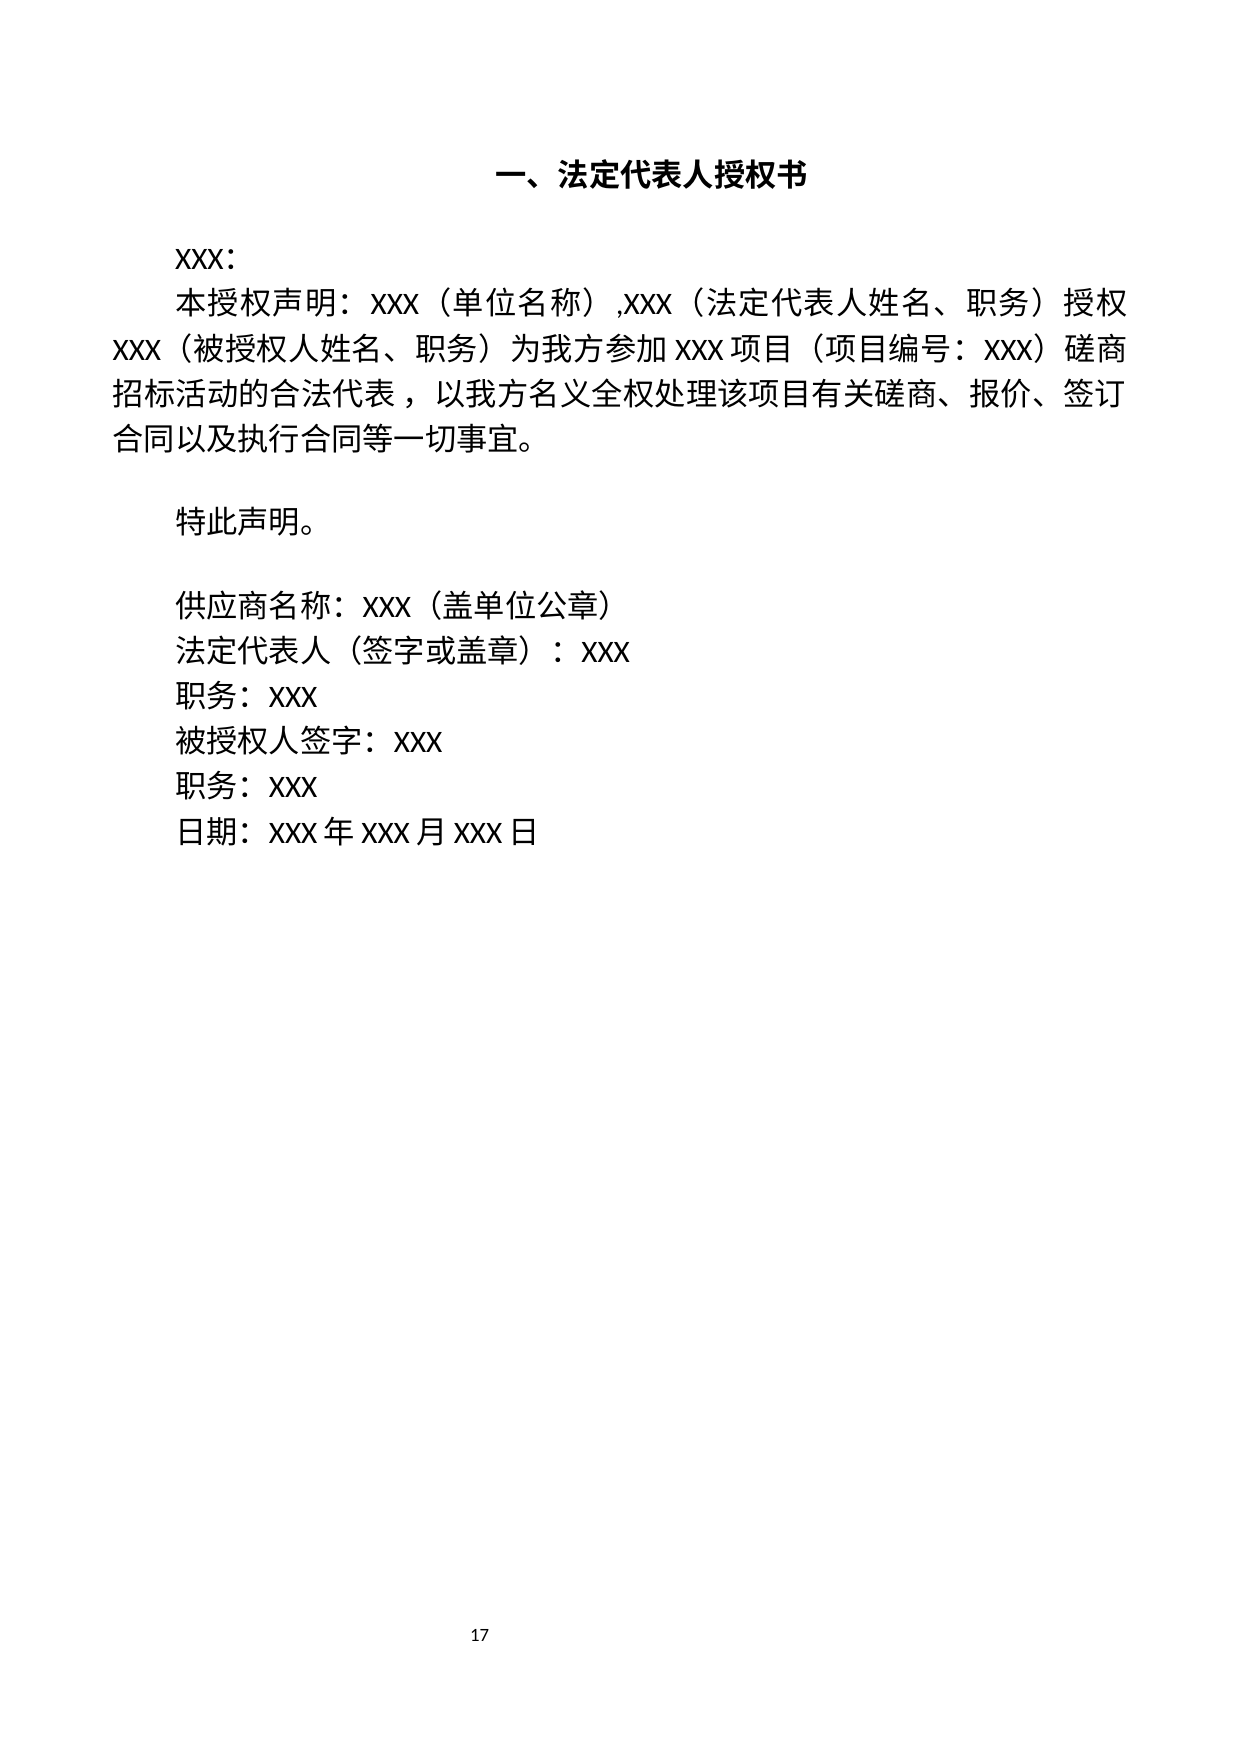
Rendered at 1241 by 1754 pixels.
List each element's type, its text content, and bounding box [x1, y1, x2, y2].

list 职务：XXX [112, 762, 1128, 807]
list 法定代表人（签字或盖章）：XXX [112, 626, 1128, 671]
list 职务：XXX [112, 671, 1128, 716]
list 被授权人签字：XXX [112, 716, 1128, 762]
list 一、法定代表人授权书 [112, 150, 1128, 195]
list 日期：XXX年XXX月XXX日 [112, 807, 1128, 852]
list XXX： [112, 233, 1128, 278]
list 本授权声明：XXX（单位名称）,XXX（法定代表人姓名、职务）授权XXX（被授权人姓名、职务）为我方参加XXX项目（项目编号：XXX）磋商招标活动的合法代表 ，以我方名义全权处理该项目有关磋商、报价、签订合同以及执行合同等一切事宜。 [112, 278, 1128, 459]
list 供应商名称：XXX（盖单位公章） [112, 581, 1128, 626]
list 特此声明。 [112, 497, 1128, 543]
